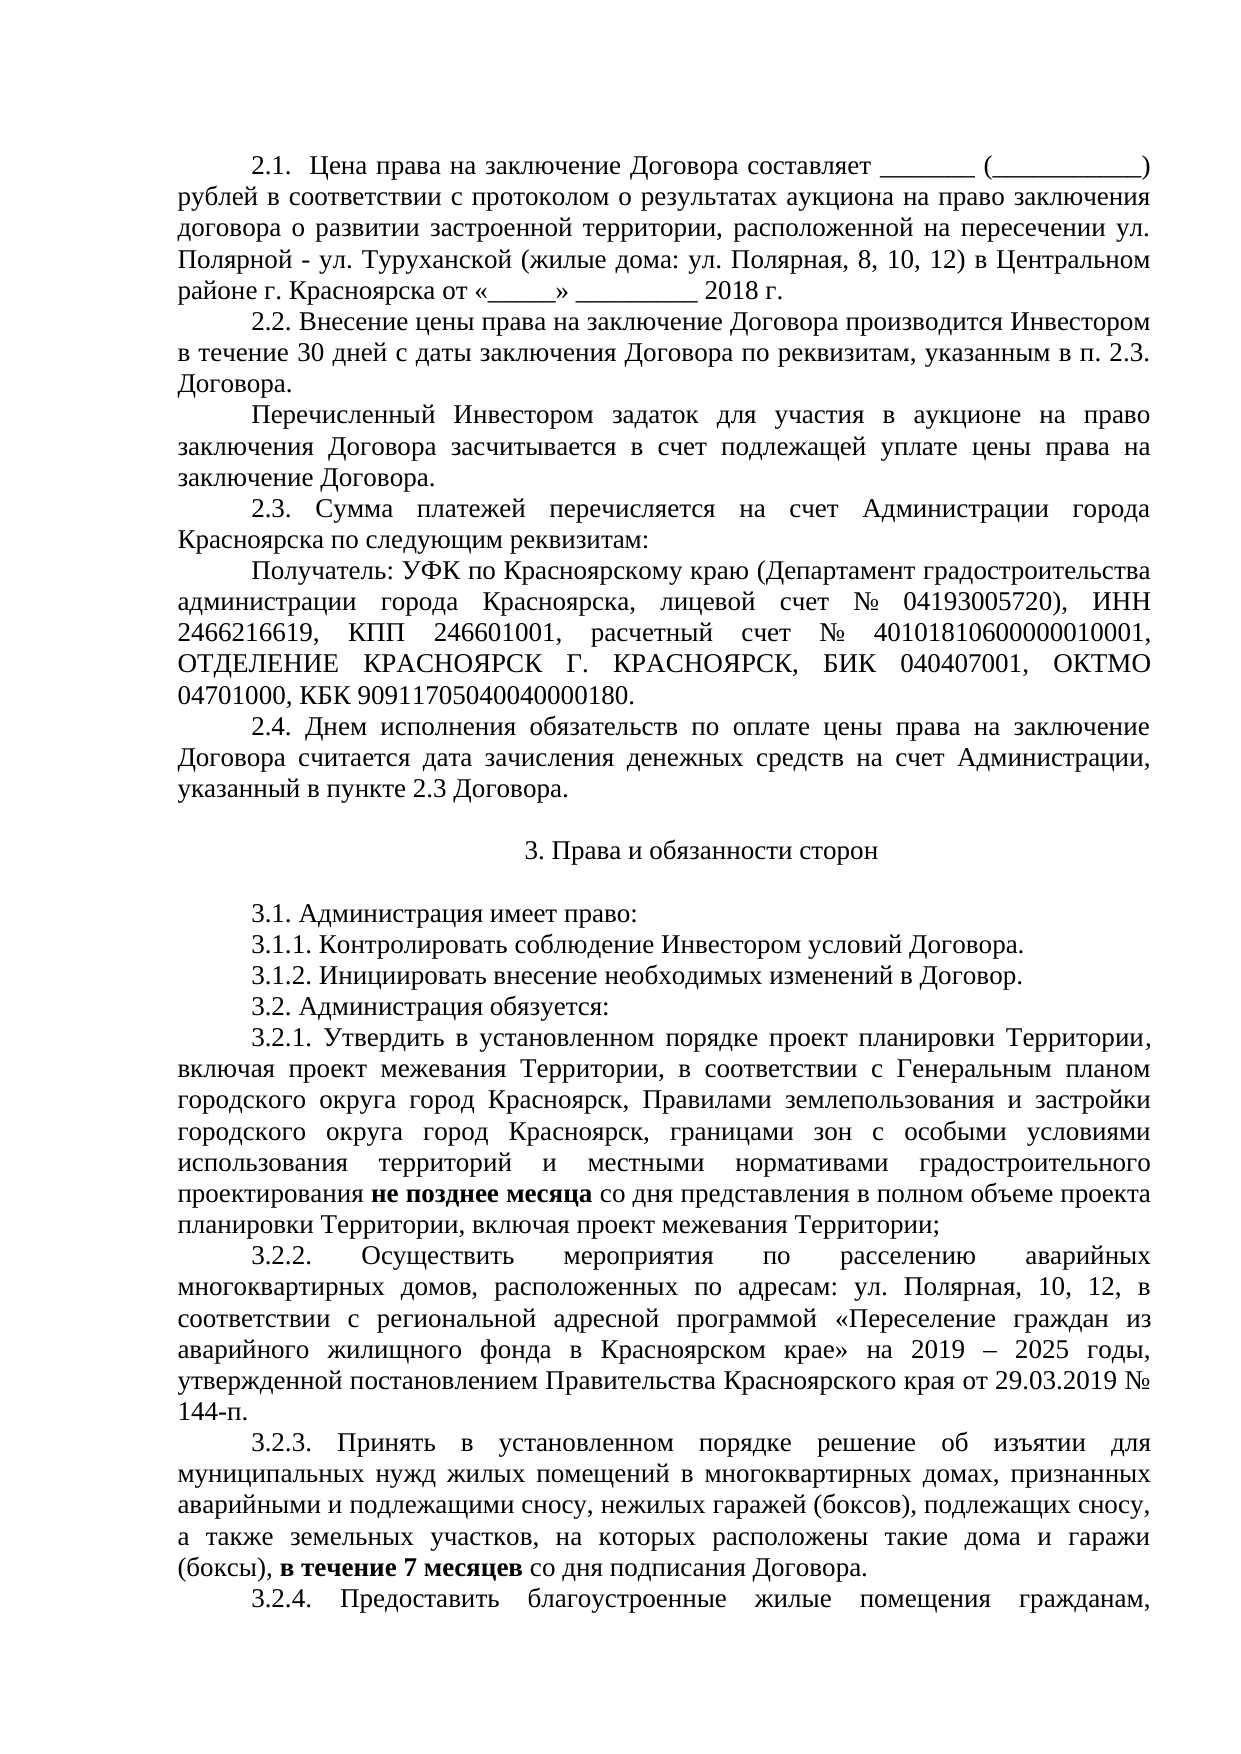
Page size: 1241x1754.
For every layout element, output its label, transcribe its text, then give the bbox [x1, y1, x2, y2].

text 2.4. Днем исполнения обязательств по оплате цены права на заключение Договора считается дата зачисления денежных средств на счет Администрации, указанный в пункте 2.3 Договора. [177, 710, 1152, 803]
text Получатель: УФК по Красноярскому краю (Департамент градостроительства администрации города Красноярска, лицевой счет № 04193005720), ИНН 2466216619, КПП 246601001, расчетный счет № 40101810600000010001, ОТДЕЛЕНИЕ КРАСНОЯРСК Г. КРАСНОЯРСК, БИК 040407001, ОКТМО 04701000, КБК 90911705040040000180. [177, 554, 1152, 710]
text 3.2.3. Принять в установленном порядке решение об изъятии для муниципальных нужд жилых помещений в многоквартирных домах, признанных аварийными и подлежащими сносу, нежилых гаражей (боксов), подлежащих сносу, а также земельных участков, на которых расположены такие дома и гаражи (боксы), в течение 7 месяцев со дня подписания Договора. [177, 1426, 1152, 1582]
text 3.1.1. Контролировать соблюдение Инвестором условий Договора. [177, 928, 1152, 959]
text 3.2.2. Осуществить мероприятия по расселению аварийных многоквартирных домов, расположенных по адресам: ул. Полярная, 10, 12, в соответствии с региональной адресной программой «Переселение граждан из аварийного жилищного фонда в Красноярском крае» на 2019 – 2025 годы, утвержденной постановлением Правительства Красноярского края от 29.03.2019 № 144-п. [177, 1239, 1152, 1426]
text 2.3. Сумма платежей перечисляется на счет Администрации города Красноярска по следующим реквизитам: [177, 492, 1152, 554]
text Перечисленный Инвестором задаток для участия в аукционе на право заключения Договора засчитывается в счет подлежащей уплате цены права на заключение Договора. [177, 398, 1152, 492]
text 3.1. Администрация имеет право: [177, 897, 1152, 928]
text 3.2.1. Утвердить в установленном порядке проект планировки Территории, включая проект межевания Территории, в соответствии с Генеральным планом городского округа город Красноярск, Правилами землепользования и застройки городского округа город Красноярск, границами зон с особыми условиями использования территорий и местными нормативами градостроительного проектирования не позднее месяца со дня представления в полном объеме проекта планировки Территории, включая проект межевания Территории; [177, 1021, 1152, 1239]
text 2.2. Внесение цены права на заключение Договора производится Инвестором в течение 30 дней с даты заключения Договора по реквизитам, указанным в п. 2.3. Договора. [177, 305, 1152, 398]
text 3.2. Администрация обязуется: [177, 990, 1152, 1021]
text 3. Права и обязанности сторон [177, 834, 1152, 866]
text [177, 1582, 1152, 1613]
text 3.1.2. Инициировать внесение необходимых изменений в Договор. [177, 959, 1152, 990]
text 2.1. Цена права на заключение Договора составляет _______ (___________) рублей в соответствии с протоколом о результатах аукциона на право заключения договора о развитии застроенной территории, расположенной на пересечении ул. Полярной - ул. Туруханской (жилые дома: ул. Полярная, 8, 10, 12) в Центральном районе г. Красноярска от «_____» _________ 2018 г. [177, 149, 1152, 305]
